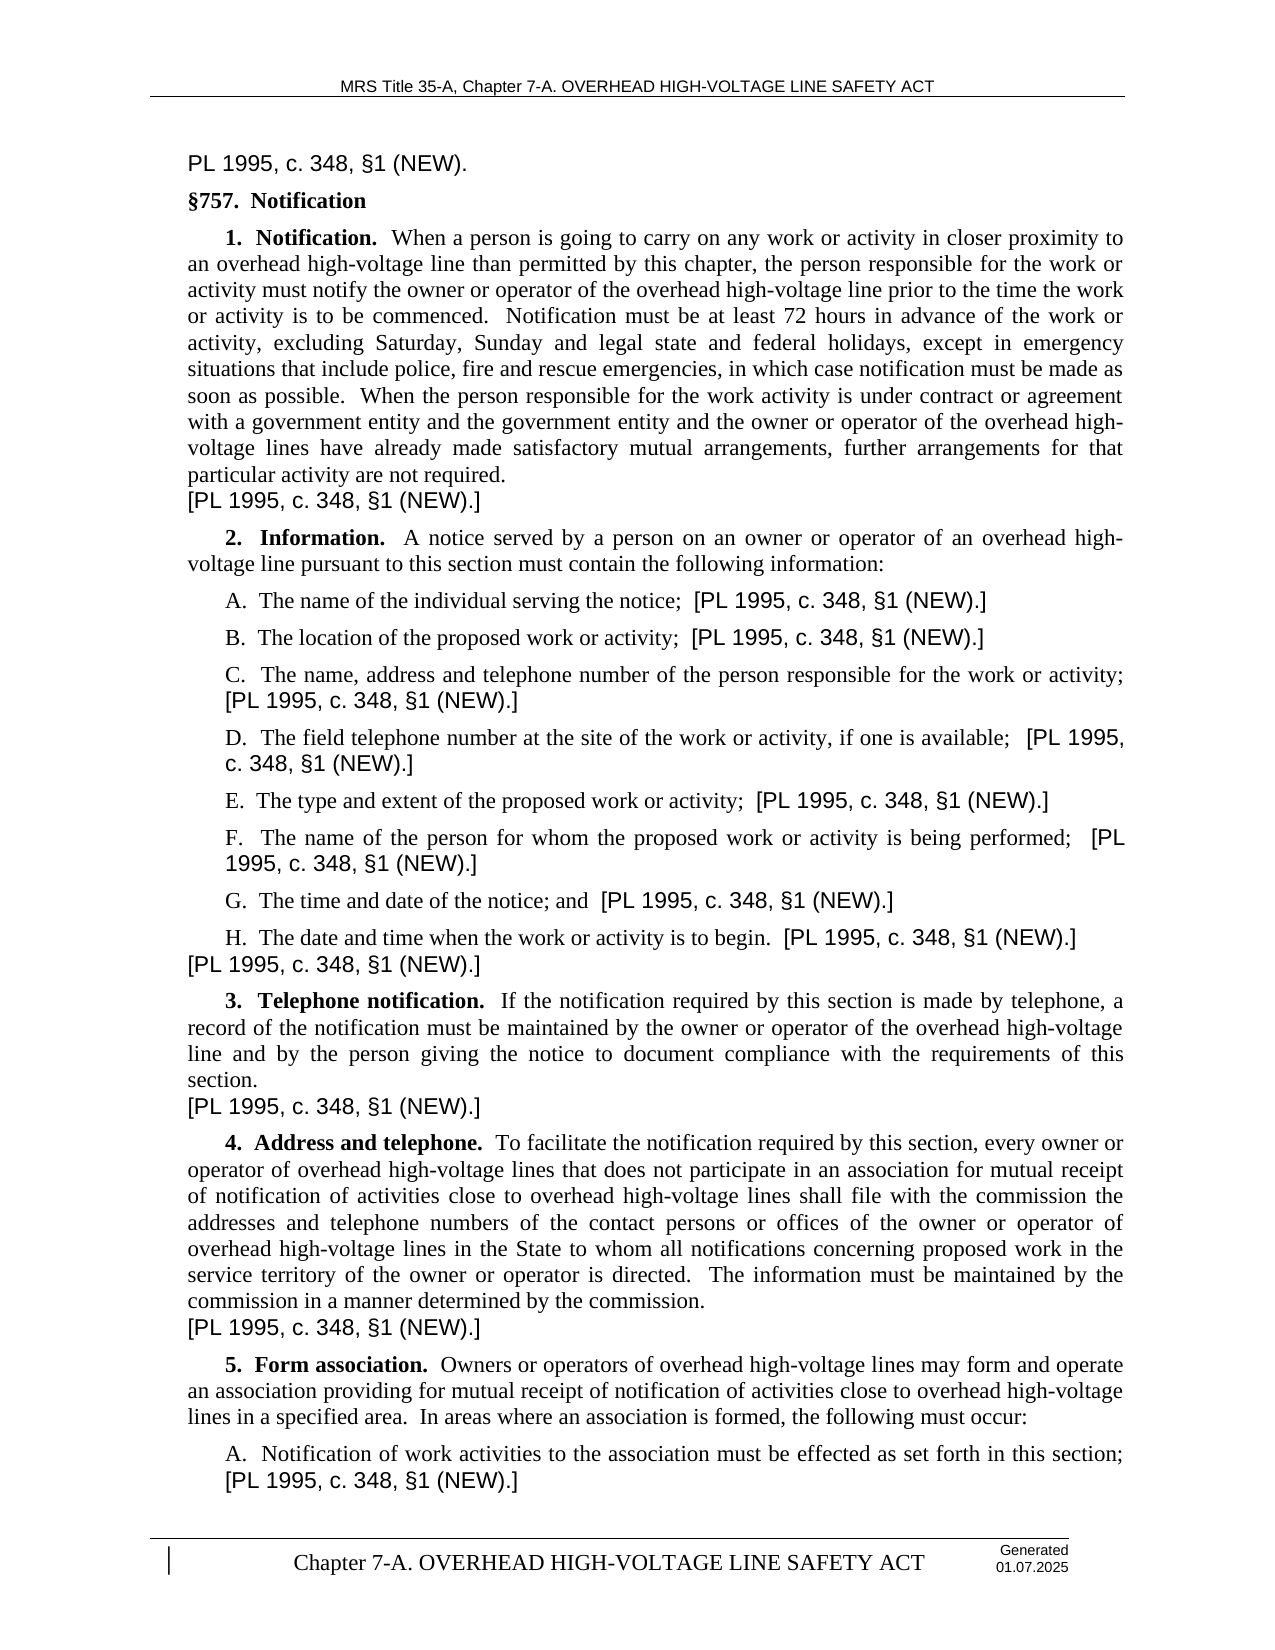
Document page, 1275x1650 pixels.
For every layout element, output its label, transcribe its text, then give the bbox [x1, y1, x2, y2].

text [PL 1995, c. 348, §1 (NEW).] [187, 487, 1125, 513]
text PL 1995, c. 348, §1 (NEW). [187, 150, 1125, 176]
text C. The name, address and telephone number of the person responsible for the work or activity; [PL 1995, c. 348, §1 (NEW).] [225, 661, 1125, 713]
text B. The location of the proposed work or activity; [PL 1995, c. 348, §1 (NEW).] [225, 624, 1125, 650]
text 2. Information. A notice served by a person on an owner or operator of an overhead high-voltage line pursuant to this section must contain the following information: [187, 524, 1125, 577]
text A. The name of the individual serving the notice; [PL 1995, c. 348, §1 (NEW).] [225, 587, 1125, 613]
text A. Notification of work activities to the association must be effected as set forth in this section; [PL 1995, c. 348, §1 (NEW).] [225, 1440, 1125, 1493]
text §757. Notification [187, 187, 1125, 213]
text 5. Form association. Owners or operators of overhead high-voltage lines may form and operate an association providing for mutual receipt of notification of activities close to overhead high-voltage lines in a specified area. In areas where an association is formed, the following must occur: [187, 1351, 1125, 1430]
text [PL 1995, c. 348, §1 (NEW).] [187, 1314, 1125, 1340]
text G. The time and date of the notice; and [PL 1995, c. 348, §1 (NEW).] [225, 887, 1125, 914]
text 3. Telephone notification. If the notification required by this section is made by telephone, a record of the notification must be maintained by the owner or operator of the overhead high-voltage line and by the person giving the notice to document compliance with the requirements of this section. [187, 987, 1125, 1093]
text 1. Notification. When a person is going to carry on any work or activity in closer proximity to an overhead high-voltage line than permitted by this chapter, the person responsible for the work or activity must notify the owner or operator of the overhead high-voltage line prior to the time the work or activity is to be commenced. Notification must be at least 72 hours in advance of the work or activity, excluding Saturday, Sunday and legal state and federal holidays, except in emergency situations that include police, fire and rescue emergencies, in which case notification must be made as soon as possible. When the person responsible for the work activity is under contract or agreement with a government entity and the government entity and the owner or operator of the overhead high-voltage lines have already made satisfactory mutual arrangements, further arrangements for that particular activity are not required. [187, 223, 1125, 487]
text D. The field telephone number at the site of the work or activity, if one is available; [PL 1995, c. 348, §1 (NEW).] [225, 724, 1125, 777]
text 4. Address and telephone. To facilitate the notification required by this section, every owner or operator of overhead high-voltage lines that does not participate in an association for mutual receipt of notification of activities close to overhead high-voltage lines shall file with the commission the addresses and telephone numbers of the contact persons or offices of the owner or operator of overhead high-voltage lines in the State to whom all notifications concerning proposed work in the service territory of the owner or operator is directed. The information must be maintained by the commission in a manner determined by the commission. [187, 1129, 1125, 1314]
text H. The date and time when the work or activity is to begin. [PL 1995, c. 348, §1 (NEW).] [225, 924, 1125, 951]
text F. The name of the person for whom the proposed work or activity is being performed; [PL 1995, c. 348, §1 (NEW).] [225, 824, 1125, 877]
text [PL 1995, c. 348, §1 (NEW).] [187, 1093, 1125, 1119]
text E. The type and extent of the proposed work or activity; [PL 1995, c. 348, §1 (NEW).] [225, 787, 1125, 813]
text [PL 1995, c. 348, §1 (NEW).] [187, 951, 1125, 977]
